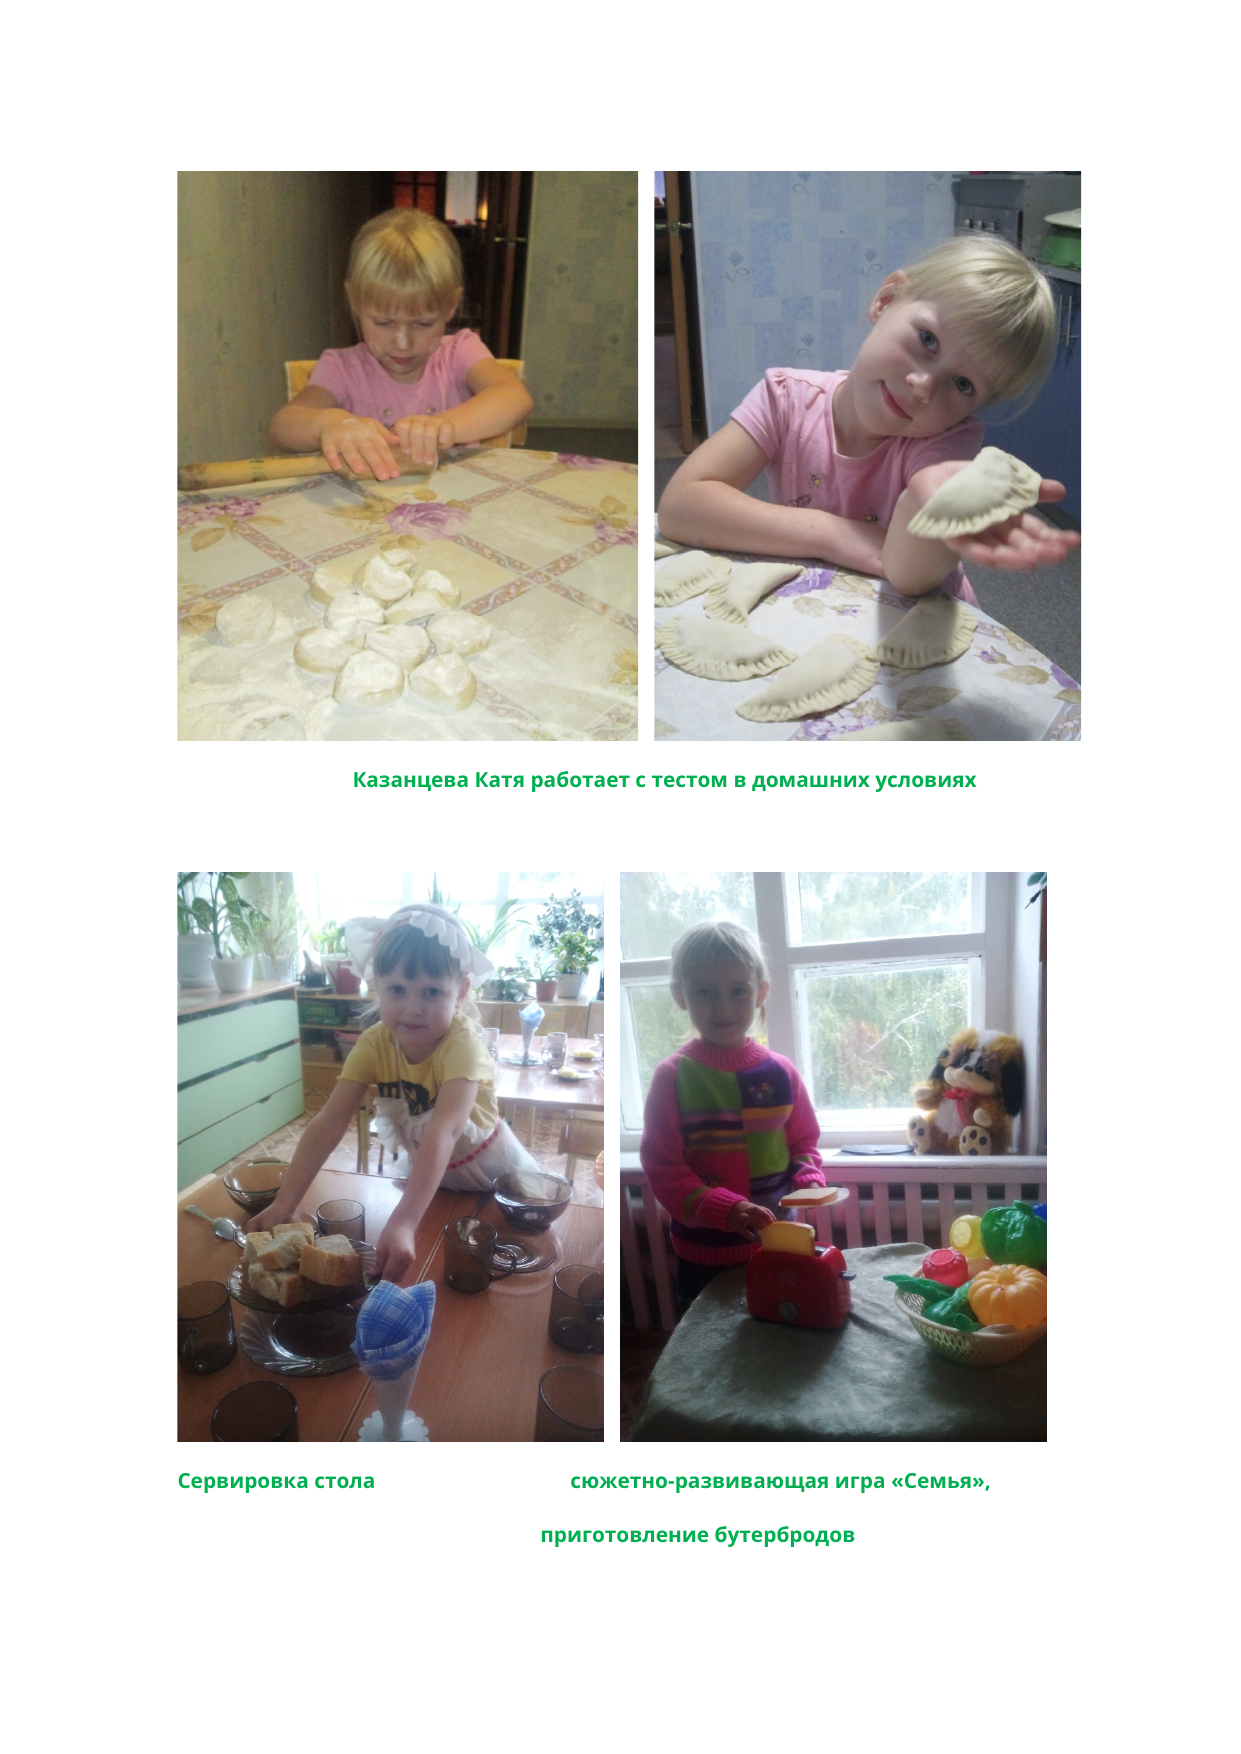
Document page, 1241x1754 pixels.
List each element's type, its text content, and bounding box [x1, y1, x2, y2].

text приготовление бутербродов [177, 1520, 1152, 1548]
picture [654, 171, 1082, 741]
picture [620, 872, 1047, 1442]
text Казанцева Катя работает с тестом в домашних условиях [177, 766, 1152, 794]
picture [177, 872, 604, 1442]
picture [177, 171, 639, 741]
text Сервировка стола сюжетно-развивающая игра «Семья», [177, 1466, 1152, 1495]
